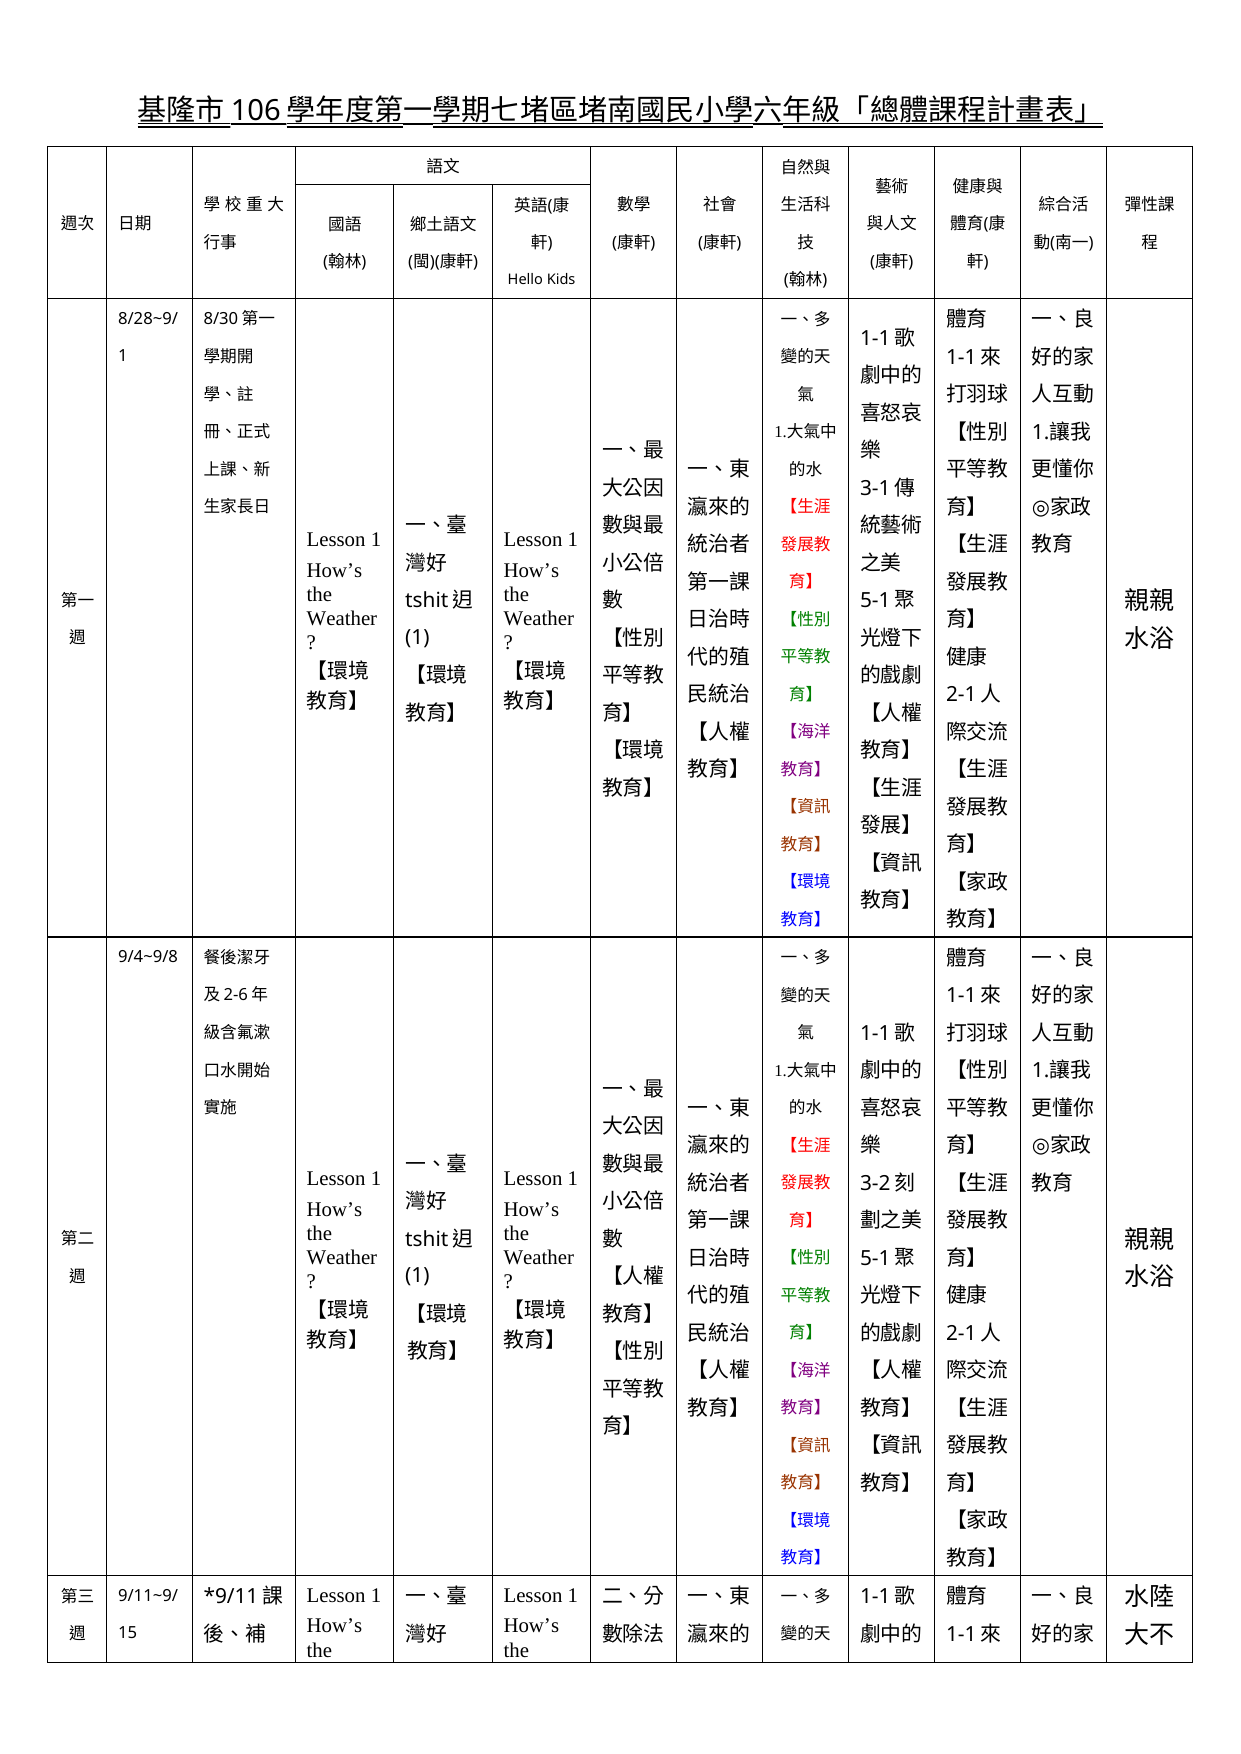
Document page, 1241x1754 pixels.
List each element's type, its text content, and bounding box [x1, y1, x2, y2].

table_cell 一、東瀛來的統治者 第二課 日治時代的經濟發展 【人權教育】 [677, 1576, 762, 1662]
table_header 日期 [107, 147, 192, 298]
table_header 綜合活動(南一) [1021, 147, 1106, 298]
table_header 藝術 與人文(康軒) [849, 147, 934, 298]
table_cell 一、東瀛來的統治者 第一課 日治時代的殖民統治 【人權教育】 [677, 938, 762, 1575]
table_header 週次 [48, 147, 106, 298]
table_cell 英語(康軒) Hello Kids [493, 185, 590, 298]
table_cell 9/11~9/15 [107, 1576, 192, 1662]
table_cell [935, 1576, 1020, 1662]
table_cell 9/4~9/8 [107, 938, 192, 1575]
table_cell 體育 1-1來打羽球【性別平等教育】【生涯發展教育】 健康 2-1人際交流【生涯發展教育】【家政教育】 [935, 299, 1020, 936]
table_cell 8/30第一學期開學、註冊、正式上課、新生家長日 [193, 299, 295, 936]
table_cell 水陸大不同 [1107, 1576, 1192, 1662]
table_cell 一、臺灣好tshit迌(1) 【環境教育】 [394, 299, 492, 936]
table_header 彈性課程 [1107, 147, 1192, 298]
table_cell 一、最大公因數與最小公倍數 【人權教育】 【性別平等教育】 [591, 938, 676, 1575]
table_cell Lesson 1 How’s the Weather? 【環境教育】 [493, 938, 590, 1575]
table_cell 一、最大公因數與最小公倍數 【性別平等教育】 【環境教育】 [591, 299, 676, 936]
table_cell 體育 1-1來打羽球【性別平等教育】【生涯發展教育】 健康 2-1人際交流【生涯發展教育】【家政教育】 [935, 938, 1020, 1575]
table_cell 第二週 [48, 938, 106, 1575]
table_cell Lesson 1 How’s the Weather? 【環境教育】 [493, 1576, 590, 1662]
table_cell 親親水浴 [1107, 938, 1192, 1575]
table_cell 第一週 [48, 299, 106, 936]
table_cell 二、分數除法 【家政教育】 [591, 1576, 676, 1662]
table_header 數學 (康軒) [591, 147, 676, 298]
table_cell 8/28~9/1 [107, 299, 192, 936]
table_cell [849, 1576, 934, 1662]
table_cell 餐後潔牙及2-6年級含氟漱口水開始實施 [193, 938, 295, 1575]
table_cell Lesson 1 How’s the Weather? 【環境教育】 [493, 299, 590, 936]
table_cell 一、良好的家人互動 1.讓我更懂你 ◎家政教育 [1021, 299, 1106, 936]
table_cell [763, 1576, 848, 1662]
table_cell 國語 (翰林) [296, 185, 393, 298]
table_header 語文 [296, 147, 590, 184]
table_cell Lesson 1 How’s the Weather? 【環境教育】 [296, 938, 393, 1575]
table_header 自然與生活科技 (翰林) [763, 147, 848, 298]
table_cell 一、東瀛來的統治者 第一課 日治時代的殖民統治 【人權教育】 [677, 299, 762, 936]
table_header 健康與體育(康軒) [935, 147, 1020, 298]
table_cell 一、多變的天氣 1.大氣中的水 【生涯發展教育】 【性別平等教育】 【海洋教育】 【資訊教育】 【環境教育】 [763, 299, 848, 936]
table_cell 一、臺灣好tshit迌(1) 【環境教育】 [394, 938, 492, 1575]
table_cell 1-1歌劇中的喜怒哀樂 3-1傳統藝術之美 5-1聚光燈下的戲劇 【人權教育】 【生涯發展】 【資訊教育】 [849, 299, 934, 936]
table_cell 一、臺灣好tshit迌(1) 【環境教育】 [394, 1576, 492, 1662]
table_cell 1-1歌劇中的喜怒哀樂 3-2刻劃之美 5-1聚光燈下的戲劇 【人權教育】 【資訊教育】 [849, 938, 934, 1575]
text 基隆市106學年度第一學期七堵區堵南國民小學六年級「總體課程計畫表」 [59, 71, 1181, 146]
table_cell 第三週 [48, 1576, 106, 1662]
table_cell 親親水浴 [1107, 299, 1192, 936]
table_header 學校重大行事 [193, 147, 295, 298]
table_cell *9/11課後、補救開始上課 *9/13(三)社團開始上課 [193, 1576, 295, 1662]
table_cell 鄉土語文(閩)(康軒) [394, 185, 492, 298]
table_cell Lesson 1 How’s the Weather? 【環境教育】 [296, 299, 393, 936]
table_cell 一、良好的家人互動 2.貼心的服務 ◎家政教育 [1021, 1576, 1106, 1662]
table_cell 一、多變的天氣 1.大氣中的水 【生涯發展教育】 【性別平等教育】 【海洋教育】 【資訊教育】 【環境教育】 [763, 938, 848, 1575]
table_header 社會 (康軒) [677, 147, 762, 298]
table_cell 一、良好的家人互動 1.讓我更懂你 ◎家政教育 [1021, 938, 1106, 1575]
table_cell Lesson 1 How’s the Weather? 【環境教育】 [296, 1576, 393, 1662]
